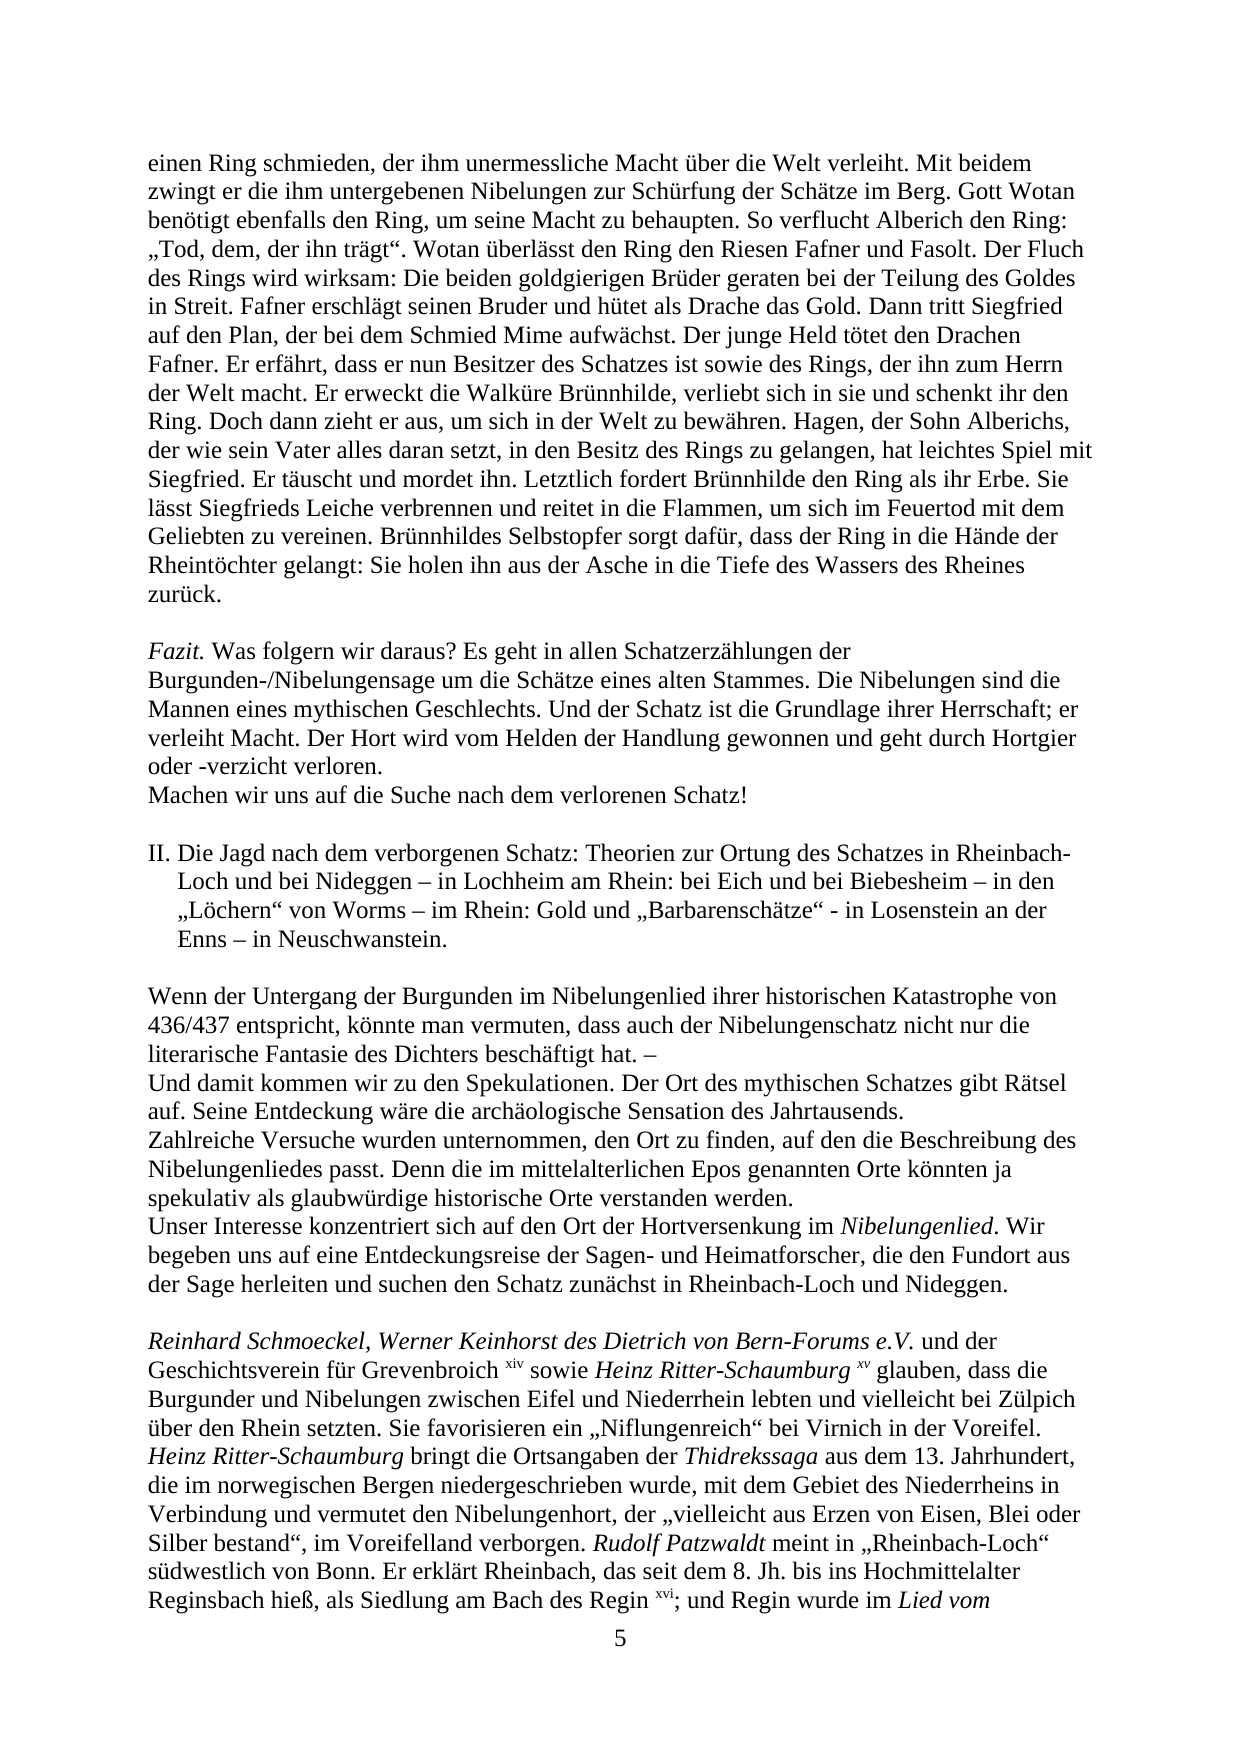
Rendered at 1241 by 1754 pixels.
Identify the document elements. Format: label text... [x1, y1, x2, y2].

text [148, 148, 1093, 608]
list II. Die Jagd nach dem verborgenen Schatz: Theorien zur Ortung des Schatzes in Rheinbach-Loch und bei Nideggen – in Lochheim am Rhein: bei Eich und bei Biebesheim – in den „Löchern“ von Worms – im Rhein: Gold und „Barbarenschätze“ - in Losenstein an der Enns – in Neuschwanstein. [148, 838, 1093, 953]
text Und damit kommen wir zu den Spekulationen. Der Ort des mythischen Schatzes gibt Rätsel auf. Seine Entdeckung wäre die archäologische Sensation des Jahrtausends. [148, 1068, 1093, 1125]
text Fazit. Was folgern wir daraus? Es geht in allen Schatzerzählungen der Burgunden-/Nibelungensage um die Schätze eines alten Stammes. Die Nibelungen sind die Mannen eines mythischen Geschlechts. Und der Schatz ist die Grundlage ihrer Herrschaft; er verleiht Macht. Der Hort wird vom Helden der Handlung gewonnen und geht durch Hortgier oder -verzicht verloren. [148, 636, 1093, 780]
text Machen wir uns auf die Suche nach dem verlorenen Schatz! [148, 780, 1093, 809]
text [148, 1326, 1093, 1614]
text Zahlreiche Versuche wurden unternommen, den Ort zu finden, auf den die Beschreibung des Nibelungenliedes passt. Denn die im mittelalterlichen Epos genannten Orte könnten ja spekulativ als glaubwürdige historische Orte verstanden werden. [148, 1125, 1093, 1211]
text Wenn der Untergang der Burgunden im Nibelungenlied ihrer historischen Katastrophe von 436/437 entspricht, könnte man vermuten, dass auch der Nibelungenschatz nicht nur die literarische Fantasie des Dichters beschäftigt hat. – [148, 981, 1093, 1068]
text Unser Interesse konzentriert sich auf den Ort der Hortversenkung im Nibelungenlied. Wir begeben uns auf eine Entdeckungsreise der Sagen- und Heimatforscher, die den Fundort aus der Sage herleiten und suchen den Schatz zunächst in Rheinbach-Loch und Nideggen. [148, 1211, 1093, 1298]
